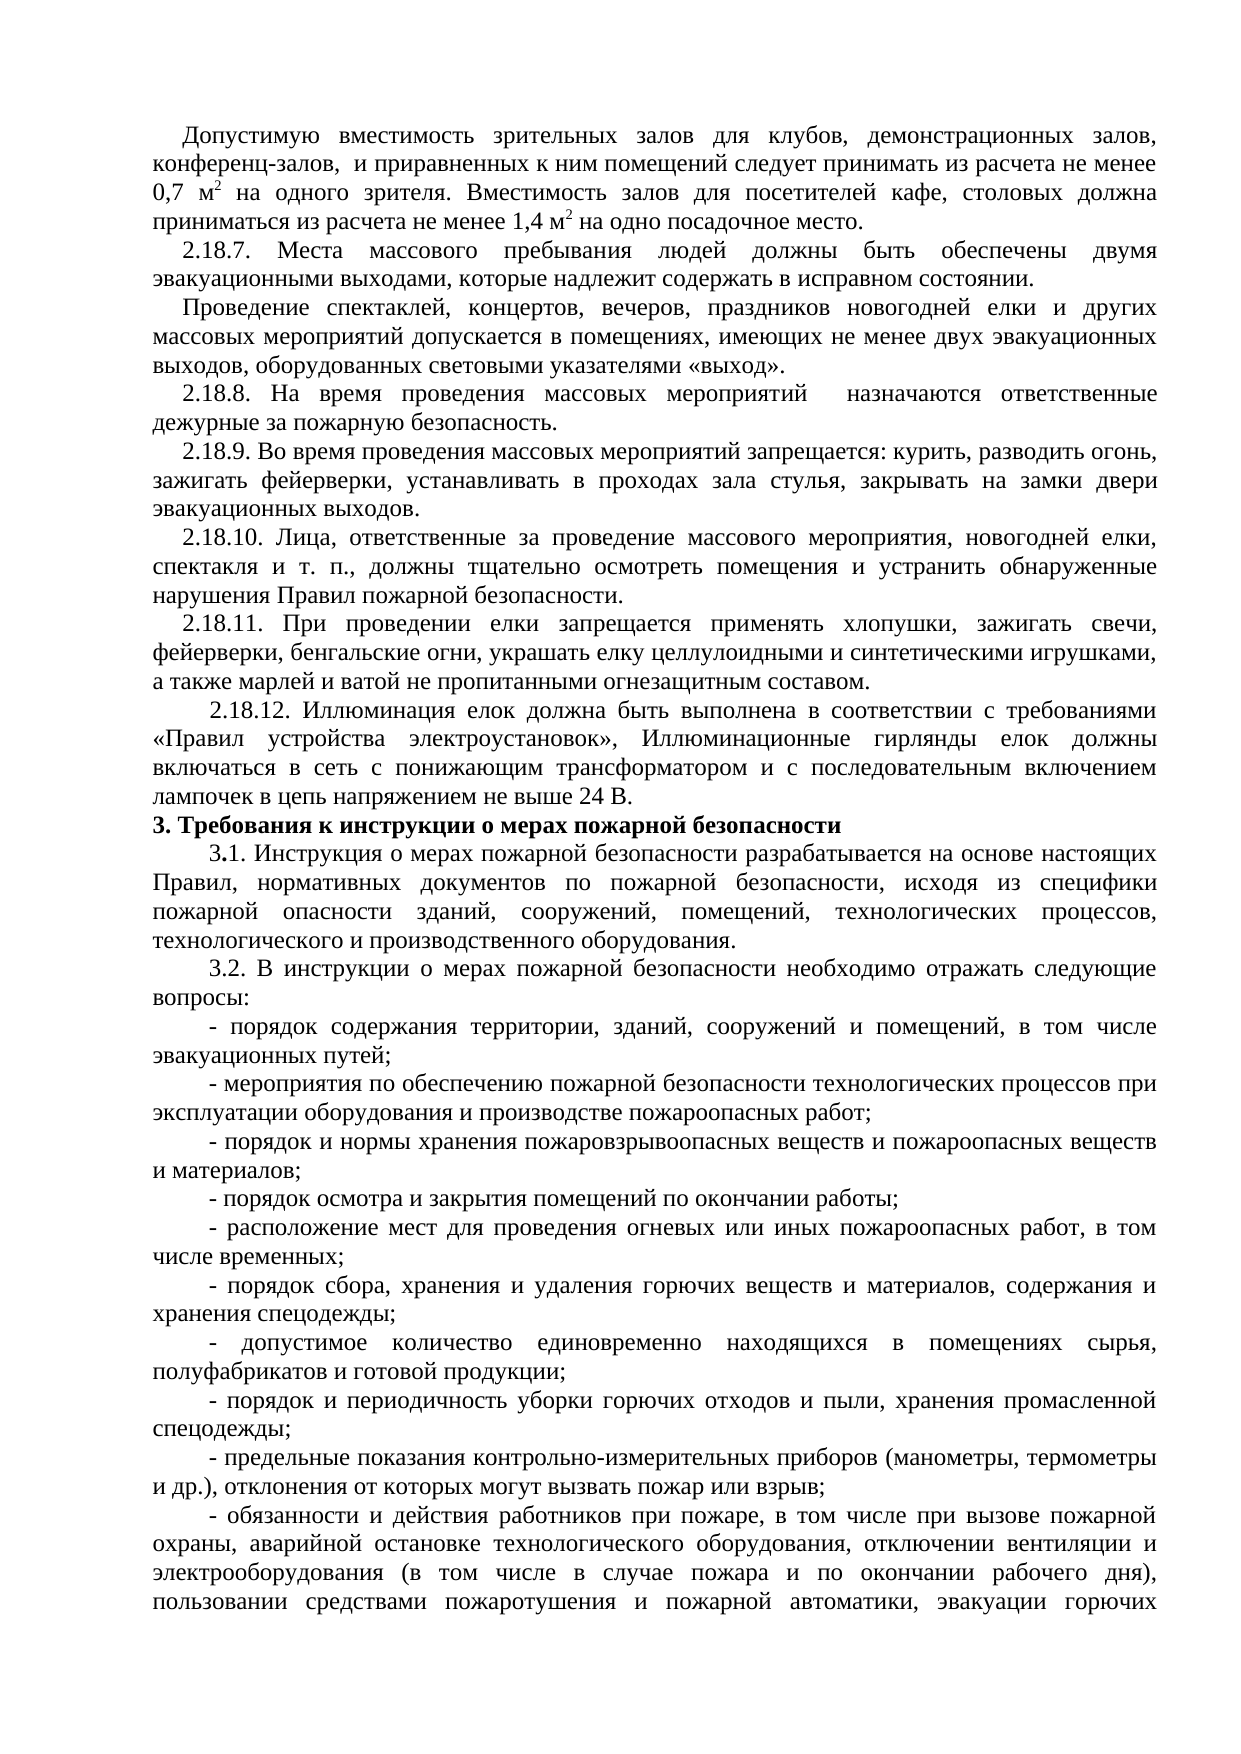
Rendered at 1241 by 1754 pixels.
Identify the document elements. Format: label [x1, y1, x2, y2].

table_header [151, 118, 1159, 1616]
